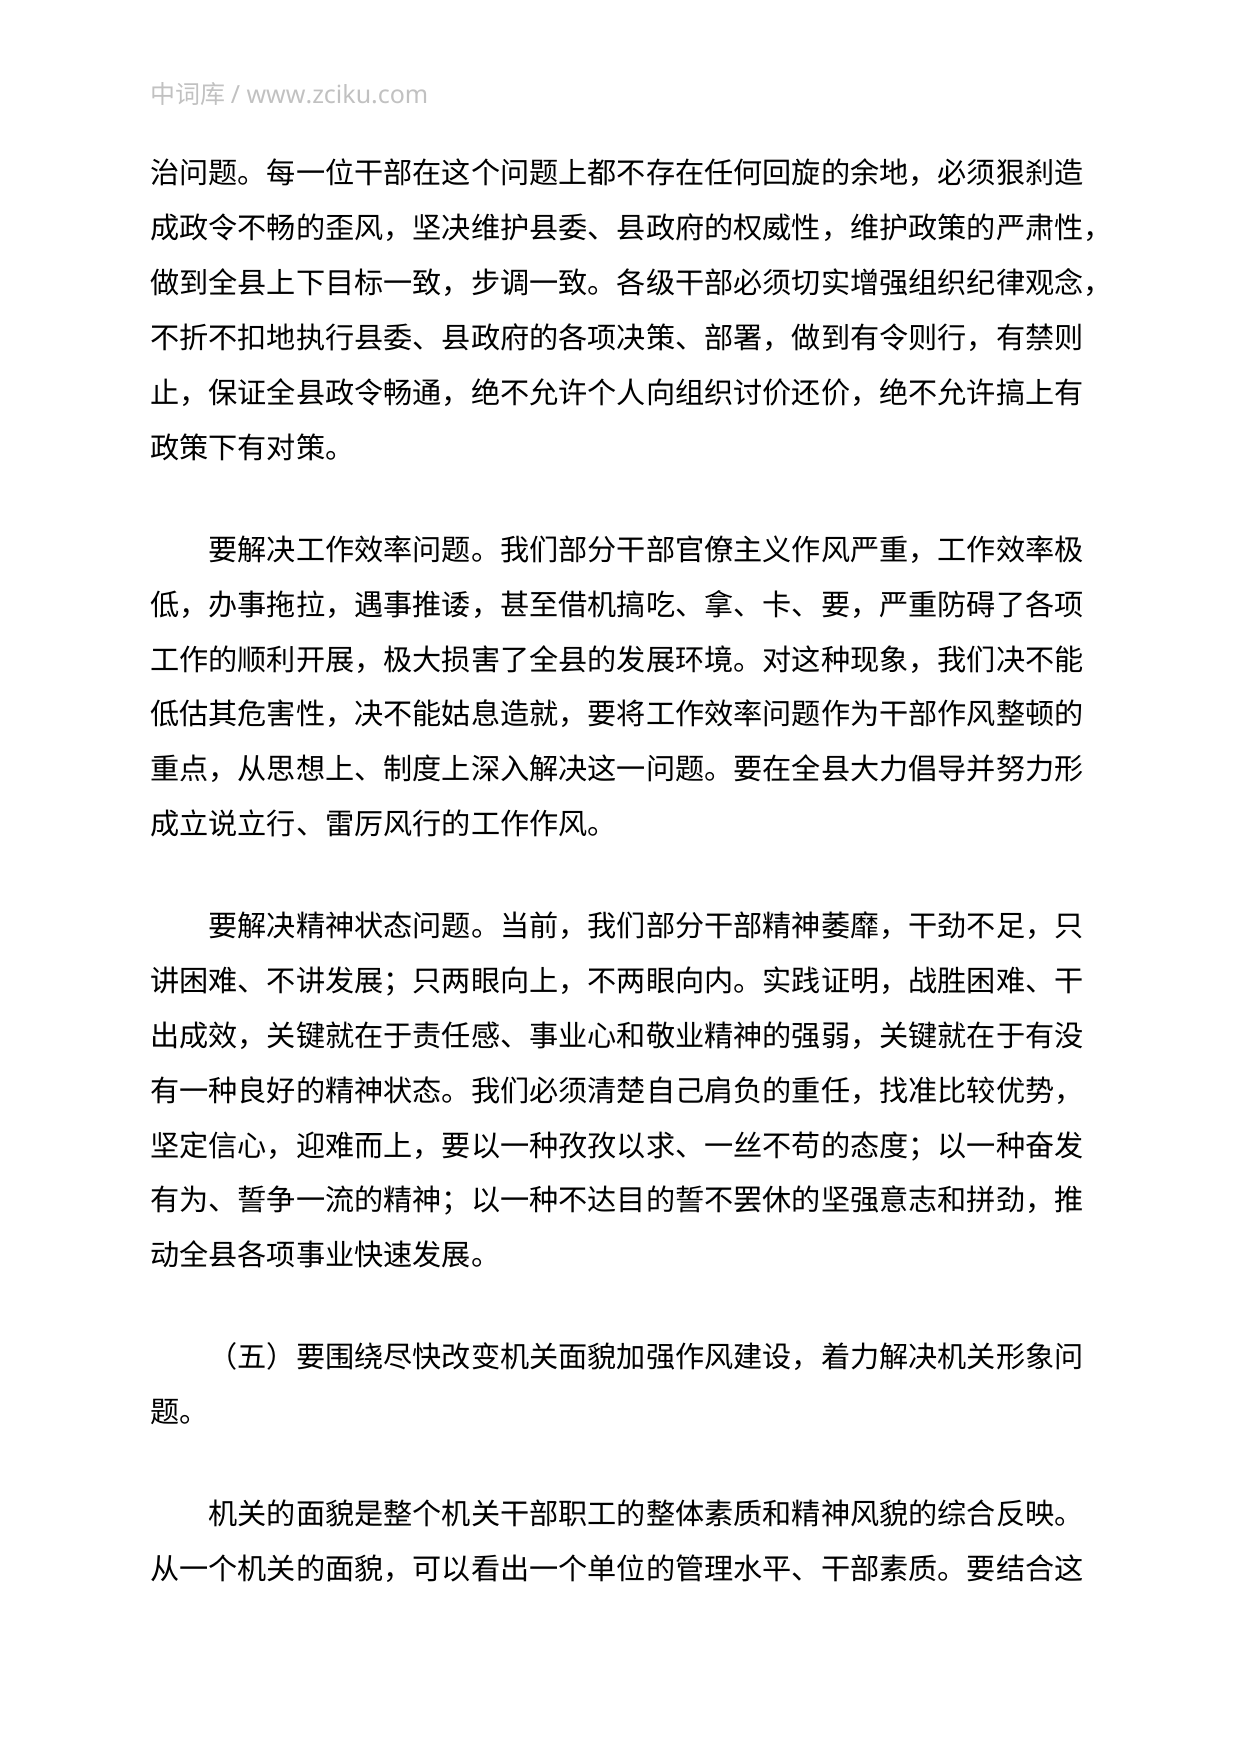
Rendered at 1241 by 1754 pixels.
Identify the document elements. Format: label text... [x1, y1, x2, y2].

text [150, 150, 1090, 467]
text （五）要围绕尽快改变机关面貌加强作风建设，着力解决机关形象问题。 [150, 1334, 1090, 1431]
text 要解决工作效率问题。我们部分干部官僚主义作风严重，工作效率极低，办事拖拉，遇事推诿，甚至借机搞吃、拿、卡、要，严重防碍了各项工作的顺利开展，极大损害了全县的发展环境。对这种现象，我们决不能低估其危害性，决不能姑息造就，要将工作效率问题作为干部作风整顿的重点，从思想上、制度上深入解决这一问题。要在全县大力倡导并努力形成立说立行、雷厉风行的工作作风。 [150, 526, 1090, 843]
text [150, 1490, 1090, 1587]
text 要解决精神状态问题。当前，我们部分干部精神萎靡，干劲不足，只讲困难、不讲发展；只两眼向上，不两眼向内。实践证明，战胜困难、干出成效，关键就在于责任感、事业心和敬业精神的强弱，关键就在于有没有一种良好的精神状态。我们必须清楚自己肩负的重任，找准比较优势，坚定信心，迎难而上，要以一种孜孜以求、一丝不苟的态度；以一种奋发有为、誓争一流的精神；以一种不达目的誓不罢休的坚强意志和拼劲，推动全县各项事业快速发展。 [150, 902, 1090, 1274]
